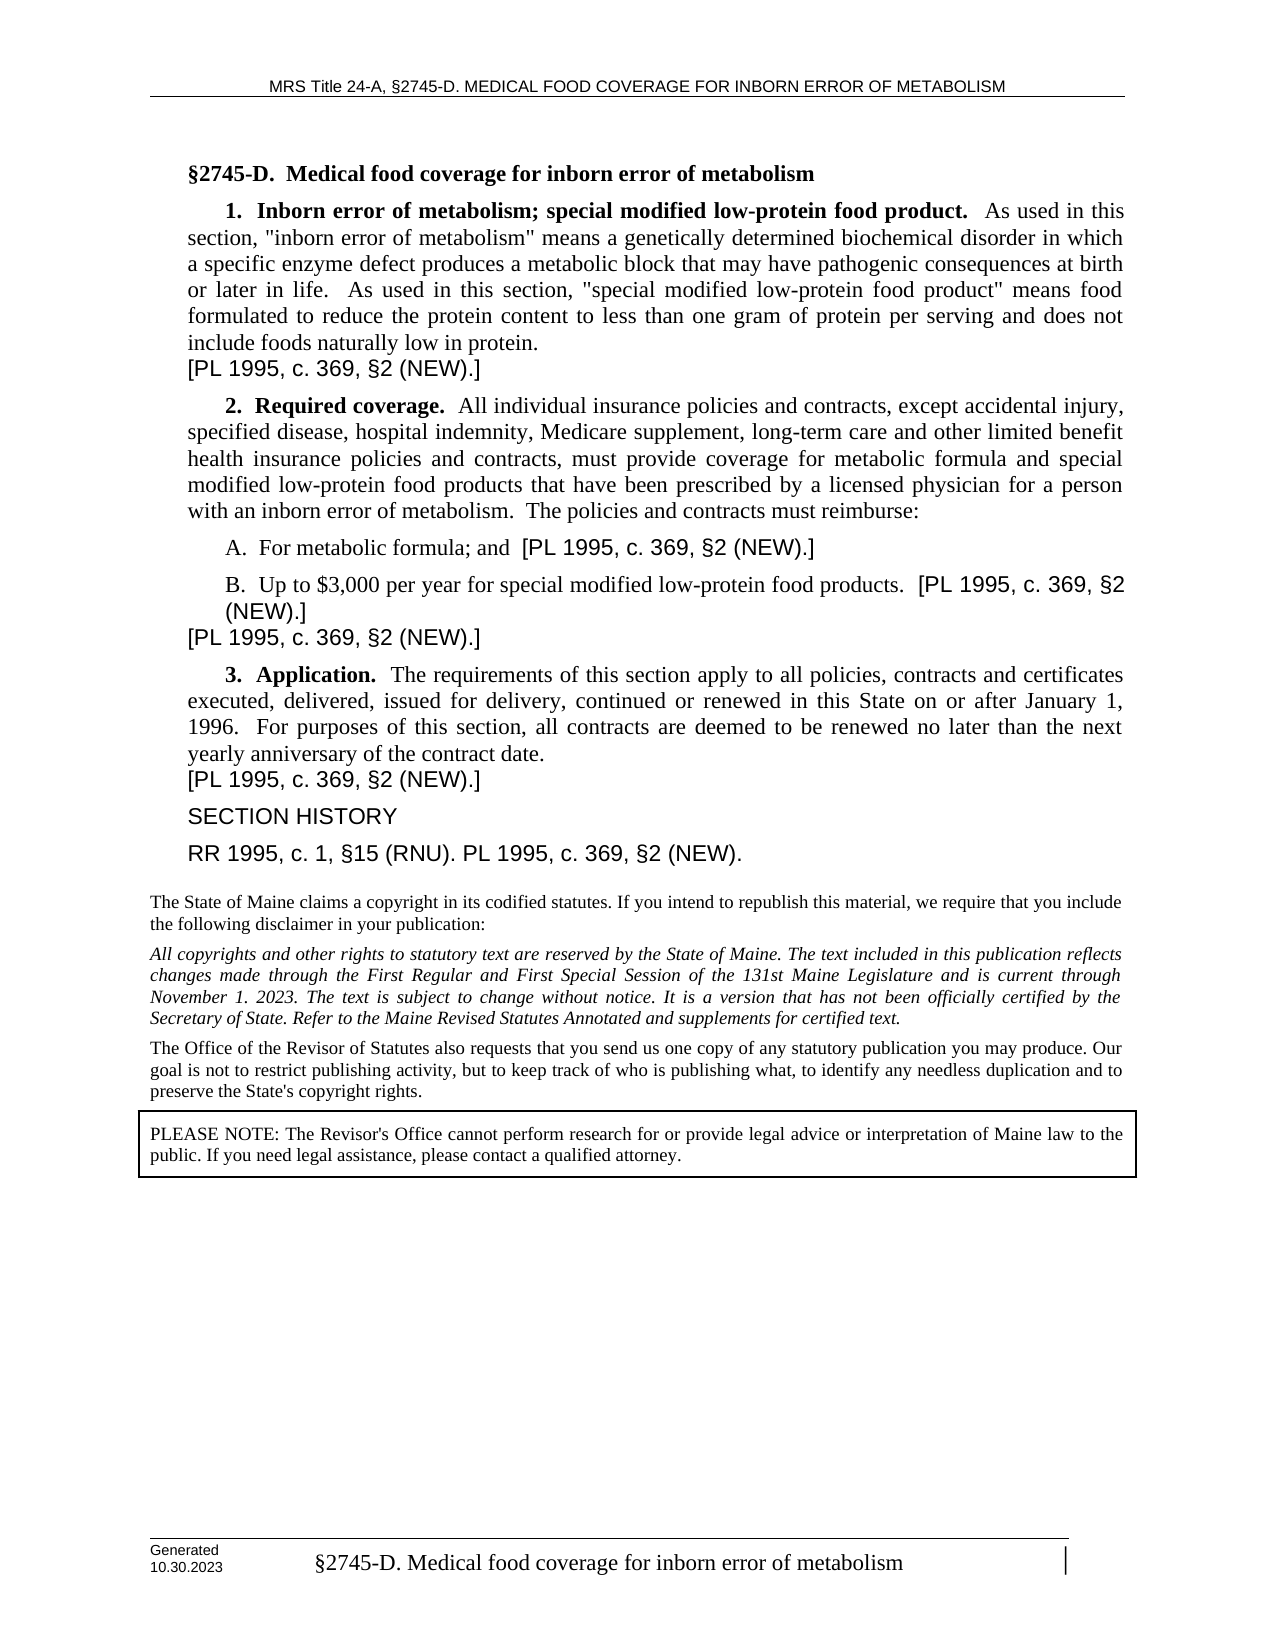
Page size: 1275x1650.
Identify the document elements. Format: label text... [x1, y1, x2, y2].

text RR 1995, c. 1, §15 (RNU). PL 1995, c. 369, §2 (NEW). [187, 840, 1125, 866]
text [PL 1995, c. 369, §2 (NEW).] [187, 766, 1125, 792]
text B. Up to $3,000 per year for special modified low-protein food products. [PL 1995, c. 369, §2 (NEW).] [225, 571, 1125, 624]
text 3. Application. The requirements of this section apply to all policies, contracts and certificates executed, delivered, issued for delivery, continued or renewed in this State on or after January 1, 1996. For purposes of this section, all contracts are deemed to be renewed no later than the next yearly anniversary of the contract date. [187, 661, 1125, 766]
text §2745-D. Medical food coverage for inborn error of metabolism [187, 160, 1125, 187]
text A. For metabolic formula; and [PL 1995, c. 369, §2 (NEW).] [225, 534, 1125, 561]
text All copyrights and other rights to statutory text are reserved by the State of Maine. The text included in this publication reflects changes made through the First Regular and First Special Session of the 131st Maine Legislature and is current through November 1. 2023 . The text is subject to change without notice. It is a version that has not been officially certified by the Secretary of State. Refer to the Maine Revised Statutes Annotated and supplements for certified text. [150, 942, 1125, 1029]
text SECTION HISTORY [187, 803, 1125, 829]
text [PL 1995, c. 369, §2 (NEW).] [187, 624, 1125, 650]
text The Office of the Revisor of Statutes also requests that you send us one copy of any statutory publication you may produce. Our goal is not to restrict publishing activity, but to keep track of who is publishing what, to identify any needless duplication and to preserve the State's copyright rights. [150, 1037, 1125, 1102]
text The State of Maine claims a copyright in its codified statutes. If you intend to republish this material, we require that you include the following disclaimer in your publication: [150, 891, 1125, 934]
text PLEASE NOTE: The Revisor's Office cannot perform research for or provide legal advice or interpretation of Maine law to the public. If you need legal assistance, please contact a qualified attorney. [140, 1112, 1135, 1176]
text 1. Inborn error of metabolism; special modified low-protein food product. As used in this section, "inborn error of metabolism" means a genetically determined biochemical disorder in which a specific enzyme defect produces a metabolic block that may have pathogenic consequences at birth or later in life. As used in this section, "special modified low-protein food product" means food formulated to reduce the protein content to less than one gram of protein per serving and does not include foods naturally low in protein. [187, 197, 1125, 355]
text [PL 1995, c. 369, §2 (NEW).] [187, 355, 1125, 382]
text 2. Required coverage. All individual insurance policies and contracts, except accidental injury, specified disease, hospital indemnity, Medicare supplement, long-term care and other limited benefit health insurance policies and contracts, must provide coverage for metabolic formula and special modified low-protein food products that have been prescribed by a licensed physician for a person with an inborn error of metabolism. The policies and contracts must reimburse: [187, 392, 1125, 524]
